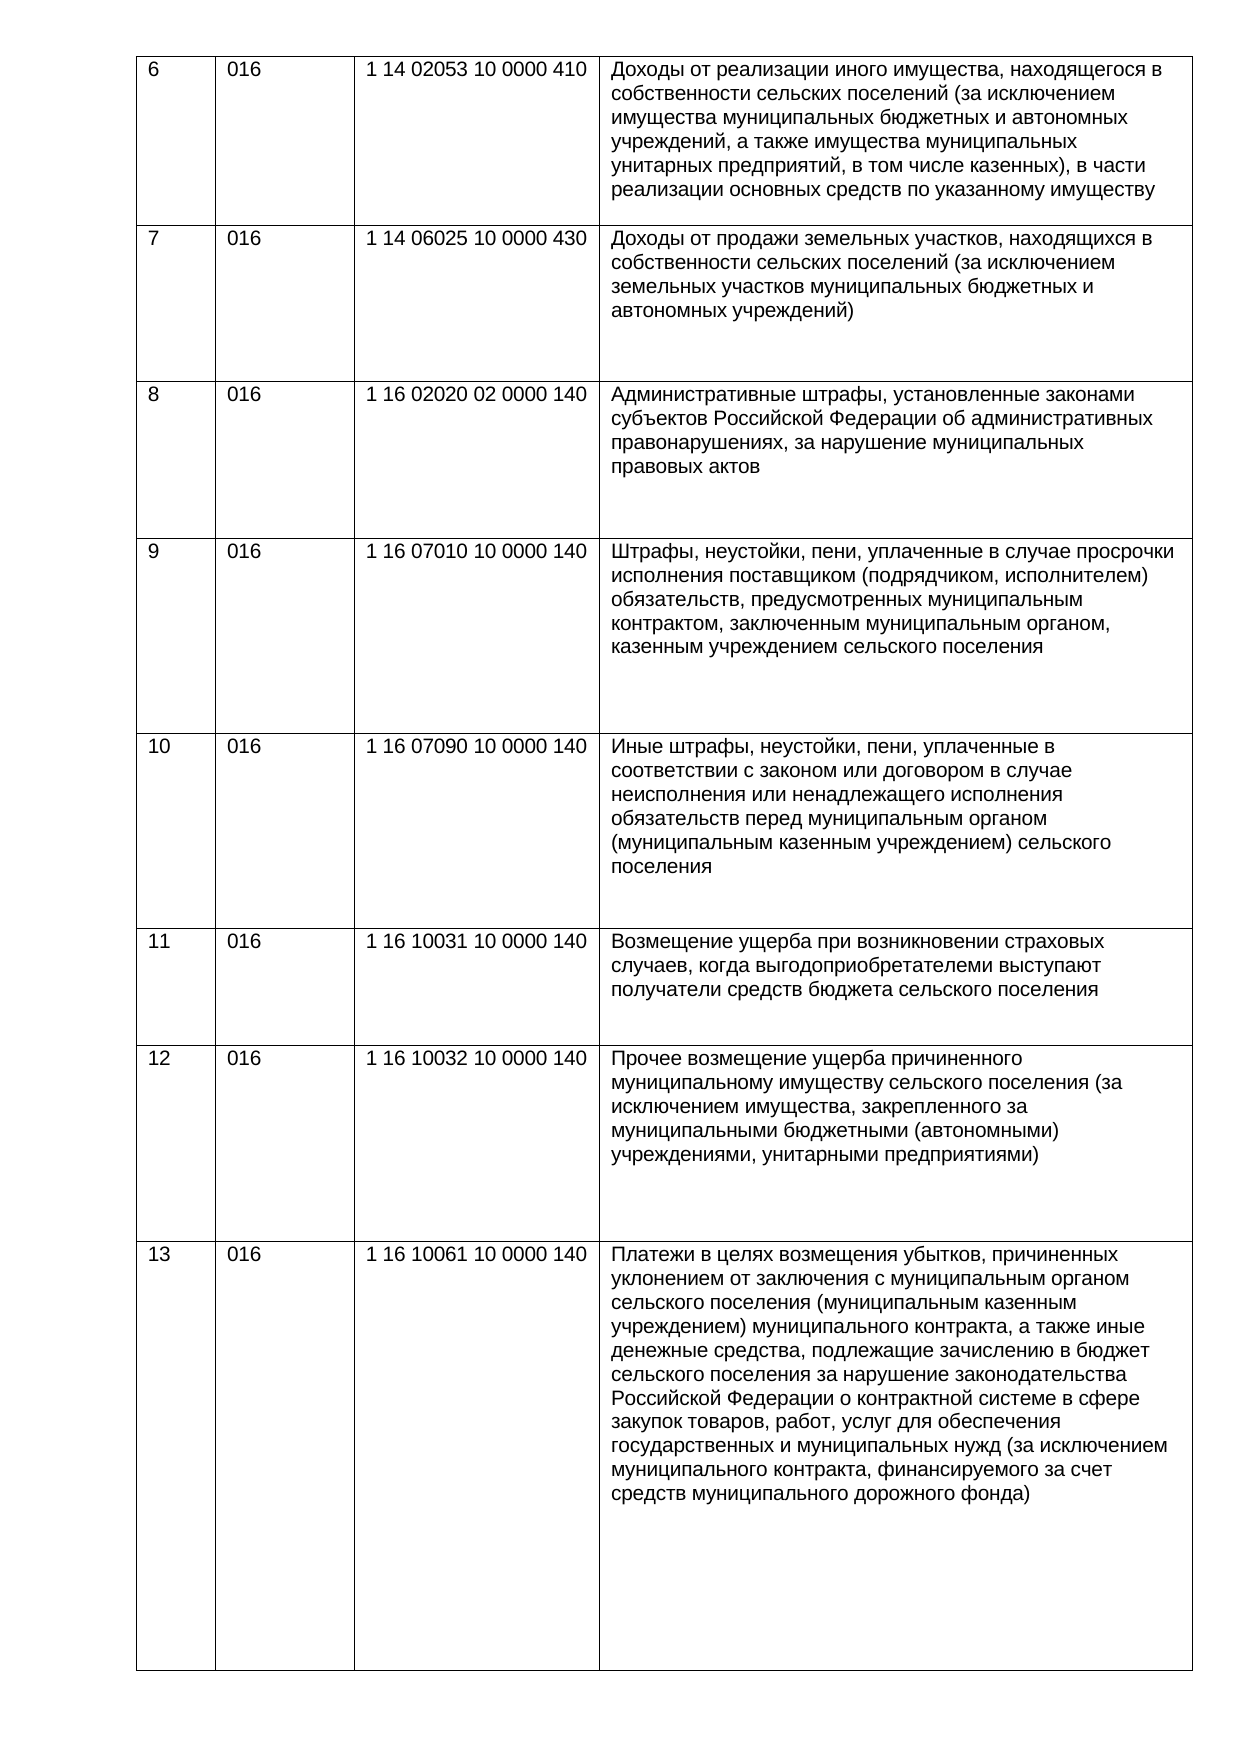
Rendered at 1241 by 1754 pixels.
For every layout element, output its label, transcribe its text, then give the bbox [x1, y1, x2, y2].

table_cell 13 [137, 1242, 215, 1670]
table_cell Платежи в целях возмещения убытков, причиненных уклонением от заключения с муниципальным органом сельского поселения (муниципальным казенным учреждением) муниципального контракта, а также иные денежные средства, подлежащие зачислению в бюджет сельского поселения за нарушение законодательства Российской Федерации о контрактной системе в сфере закупок товаров, работ, услуг для обеспечения государственных и муниципальных нужд (за исключением муниципального контракта, финансируемого за счет средств муниципального дорожного фонда) [600, 1242, 1192, 1670]
table_cell 016 [216, 1046, 354, 1241]
table_cell 12 [137, 1046, 215, 1241]
table_cell Иные штрафы, неустойки, пени, уплаченные в соответствии с законом или договором в случае неисполнения или ненадлежащего исполнения обязательств перед муниципальным органом (муниципальным казенным учреждением) сельского поселения [600, 734, 1192, 928]
table_cell 11 [137, 929, 215, 1045]
table_cell 016 [216, 929, 354, 1045]
table_cell 016 [216, 226, 354, 381]
table_cell 10 [137, 734, 215, 928]
table_cell 7 [137, 226, 215, 381]
table_cell Прочее возмещение ущерба причиненного муниципальному имуществу сельского поселения (за исключением имущества, закрепленного за муниципальными бюджетными (автономными) учреждениями, унитарными предприятиями) [600, 1046, 1192, 1241]
table_cell Доходы от реализации иного имущества, находящегося в собственности сельских поселений (за исключением имущества муниципальных бюджетных и автономных учреждений, а также имущества муниципальных унитарных предприятий, в том числе казенных), в части реализации основных средств по указанному имуществу [600, 57, 1192, 225]
table_cell 1 14 02053 10 0000 410 [355, 57, 599, 225]
table_cell 1 16 10061 10 0000 140 [355, 1242, 599, 1670]
table_cell 6 [137, 57, 215, 225]
table_cell Возмещение ущерба при возникновении страховых случаев, когда выгодоприобретателеми выступают получатели средств бюджета сельского поселения [600, 929, 1192, 1045]
table_cell 1 16 10031 10 0000 140 [355, 929, 599, 1045]
table_cell 016 [216, 539, 354, 733]
table_cell 9 [137, 539, 215, 733]
table_cell 1 16 10032 10 0000 140 [355, 1046, 599, 1241]
table_cell Штрафы, неустойки, пени, уплаченные в случае просрочки исполнения поставщиком (подрядчиком, исполнителем) обязательств, предусмотренных муниципальным контрактом, заключенным муниципальным органом, казенным учреждением сельского поселения [600, 539, 1192, 733]
table_cell 016 [216, 1242, 354, 1670]
table_cell 016 [216, 734, 354, 928]
table_cell Доходы от продажи земельных участков, находящихся в собственности сельских поселений (за исключением земельных участков муниципальных бюджетных и автономных учреждений) [600, 226, 1192, 381]
table_cell 016 [216, 57, 354, 225]
table_cell 8 [137, 382, 215, 537]
table_cell Административные штрафы, установленные законами субъектов Российской Федерации об административных правонарушениях, за нарушение муниципальных правовых актов [600, 382, 1192, 537]
table_cell 1 16 02020 02 0000 140 [355, 382, 599, 537]
table_cell 1 16 07010 10 0000 140 [355, 539, 599, 733]
table_cell 016 [216, 382, 354, 537]
table_cell 1 14 06025 10 0000 430 [355, 226, 599, 381]
table_cell 1 16 07090 10 0000 140 [355, 734, 599, 928]
